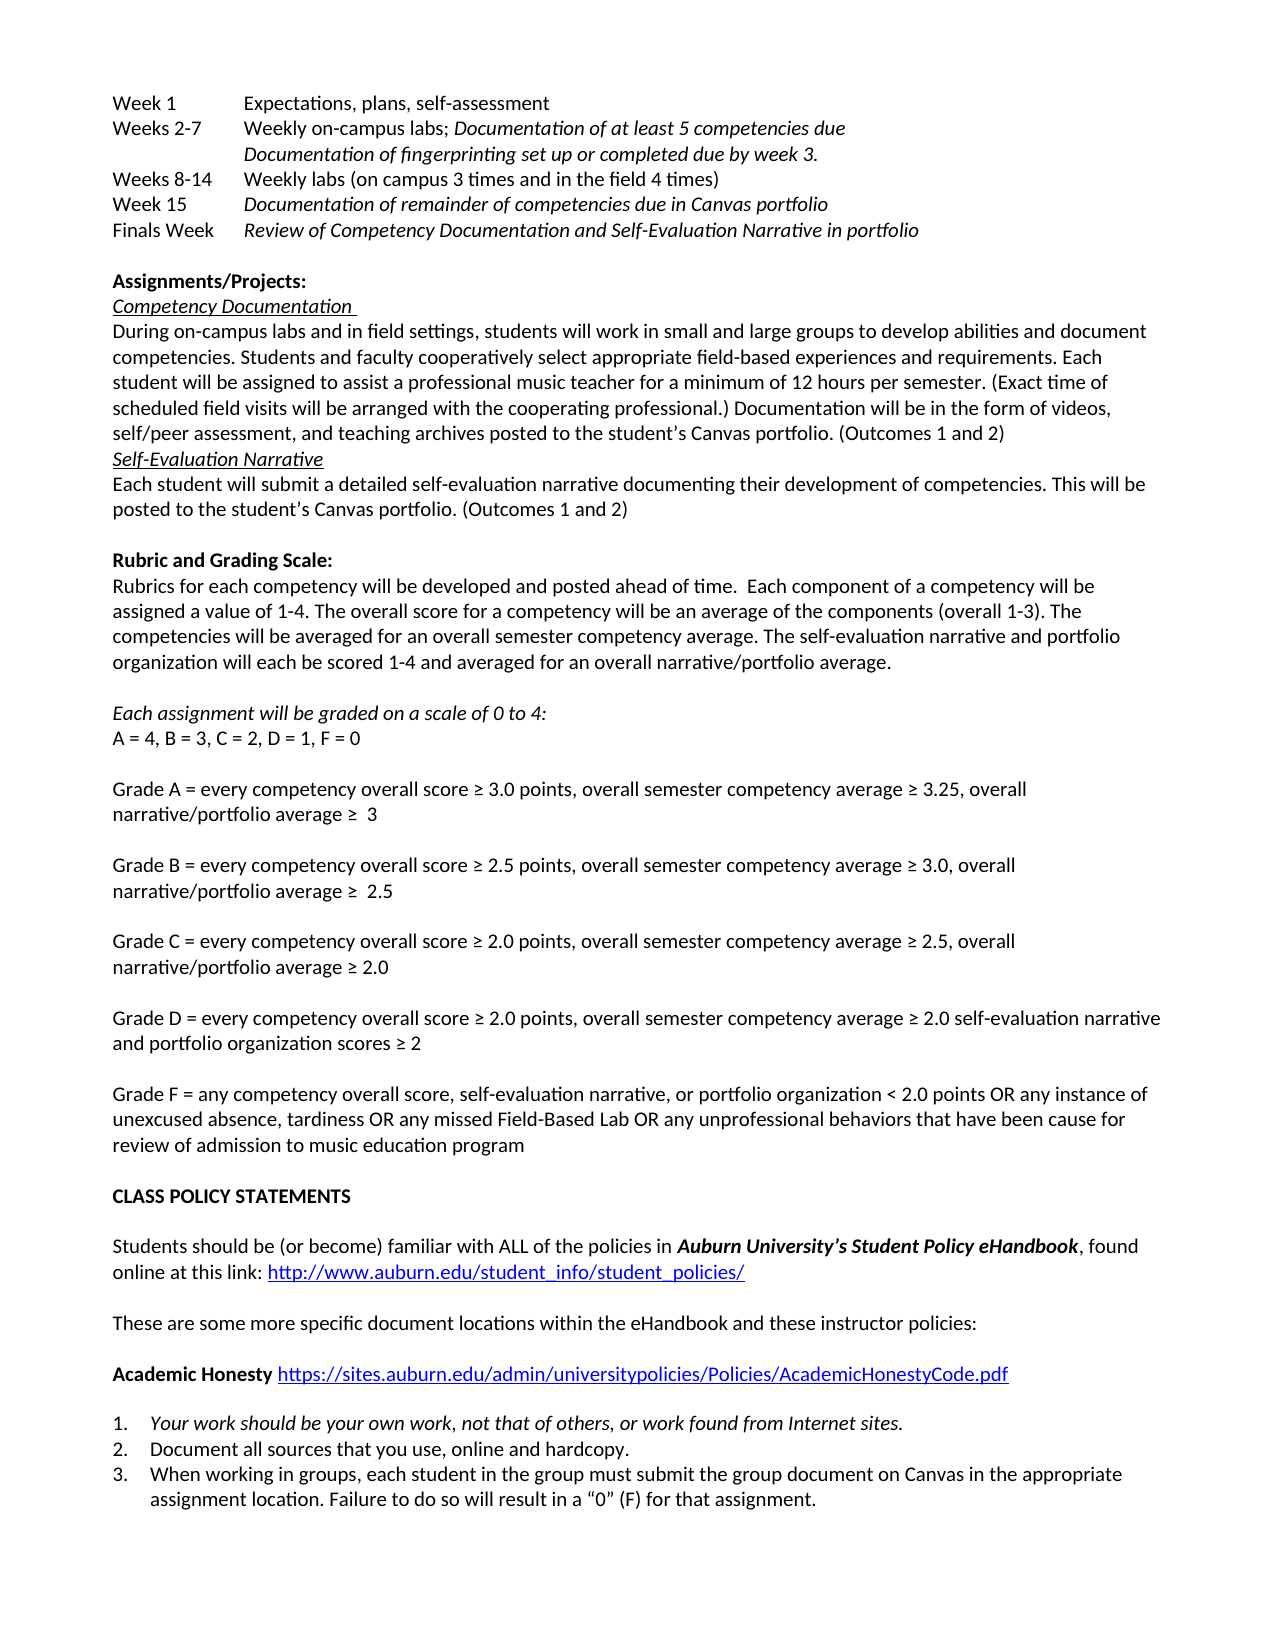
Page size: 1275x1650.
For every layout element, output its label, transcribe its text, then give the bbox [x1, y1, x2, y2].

text A = 4, B = 3, C = 2, D = 1, F = 0 [112, 725, 1162, 751]
text Students should be (or become) familiar with ALL of the policies in Auburn University’s Student Policy eHandbook, found online at this link: http://www.auburn.edu/student_info/student_policies/ [112, 1234, 1162, 1284]
text Grade C = every competency overall score ≥ 2.0 points, overall semester competency average ≥ 2.5, overall narrative/portfolio average ≥ 2.0 [112, 929, 1162, 979]
text Each student will submit a detailed self-evaluation narrative documenting their development of competencies. This will be posted to the student’s Canvas portfolio. (Outcomes 1 and 2) [112, 471, 1162, 522]
text Week 15 Documentation of remainder of competencies due in Canvas portfolio [112, 192, 1162, 217]
text Week 1 Expectations, plans, self-assessment [112, 90, 1162, 115]
text CLASS POLICY STATEMENTS [112, 1183, 1162, 1208]
list Document all sources that you use, online and hardcopy. [112, 1436, 1162, 1461]
text Grade A = every competency overall score ≥ 3.0 points, overall semester competency average ≥ 3.25, overall narrative/portfolio average ≥ 3 [112, 751, 1162, 827]
list When working in groups, each student in the group must submit the group document on Canvas in the appropriate assignment location. Failure to do so will result in a “0” (F) for that assignment. [112, 1461, 1162, 1512]
text Academic Honesty https://sites.auburn.edu/admin/universitypolicies/Policies/AcademicHonestyCode.pdf [112, 1361, 1162, 1410]
text Assignments/Projects: [112, 268, 1162, 293]
text Rubric and Grading Scale: [112, 547, 1162, 573]
text Weeks 8-14 Weekly labs (on campus 3 times and in the field 4 times) [112, 166, 1162, 192]
text Each assignment will be graded on a scale of 0 to 4: [112, 700, 1162, 725]
text Grade D = every competency overall score ≥ 2.0 points, overall semester competency average ≥ 2.0 self-evaluation narrative and portfolio organization scores ≥ 2 [112, 1005, 1162, 1056]
list Your work should be your own work, not that of others, or work found from Internet sites. [112, 1410, 1162, 1436]
text Grade F = any competency overall score, self-evaluation narrative, or portfolio organization < 2.0 points OR any instance of unexcused absence, tardiness OR any missed Field-Based Lab OR any unprofessional behaviors that have been cause for review of admission to music education program [112, 1081, 1162, 1157]
text Finals Week Review of Competency Documentation and Self-Evaluation Narrative in portfolio [112, 217, 1162, 242]
text These are some more specific document locations within the eHandbook and these instructor policies: [112, 1310, 1162, 1335]
text Competency Documentation [112, 293, 1162, 319]
text Documentation of fingerprinting set up or completed due by week 3. [112, 141, 1162, 166]
text During on-campus labs and in field settings, students will work in small and large groups to develop abilities and document competencies. Students and faculty cooperatively select appropriate field-based experiences and requirements. Each student will be assigned to assist a professional music teacher for a minimum of 12 hours per semester. (Exact time of scheduled field visits will be arranged with the cooperating professional.) Documentation will be in the form of videos, self/peer assessment, and teaching archives posted to the student’s Canvas portfolio. (Outcomes 1 and 2) [112, 319, 1162, 446]
text Grade B = every competency overall score ≥ 2.5 points, overall semester competency average ≥ 3.0, overall narrative/portfolio average ≥ 2.5 [112, 852, 1162, 903]
text Self-Evaluation Narrative [112, 446, 1162, 471]
text Rubrics for each competency will be developed and posted ahead of time. Each component of a competency will be assigned a value of 1-4. The overall score for a competency will be an average of the components (overall 1-3). The competencies will be averaged for an overall semester competency average. The self-evaluation narrative and portfolio organization will each be scored 1-4 and averaged for an overall narrative/portfolio average. [112, 573, 1162, 674]
text Weeks 2-7 Weekly on-campus labs; Documentation of at least 5 competencies due [112, 115, 1162, 141]
